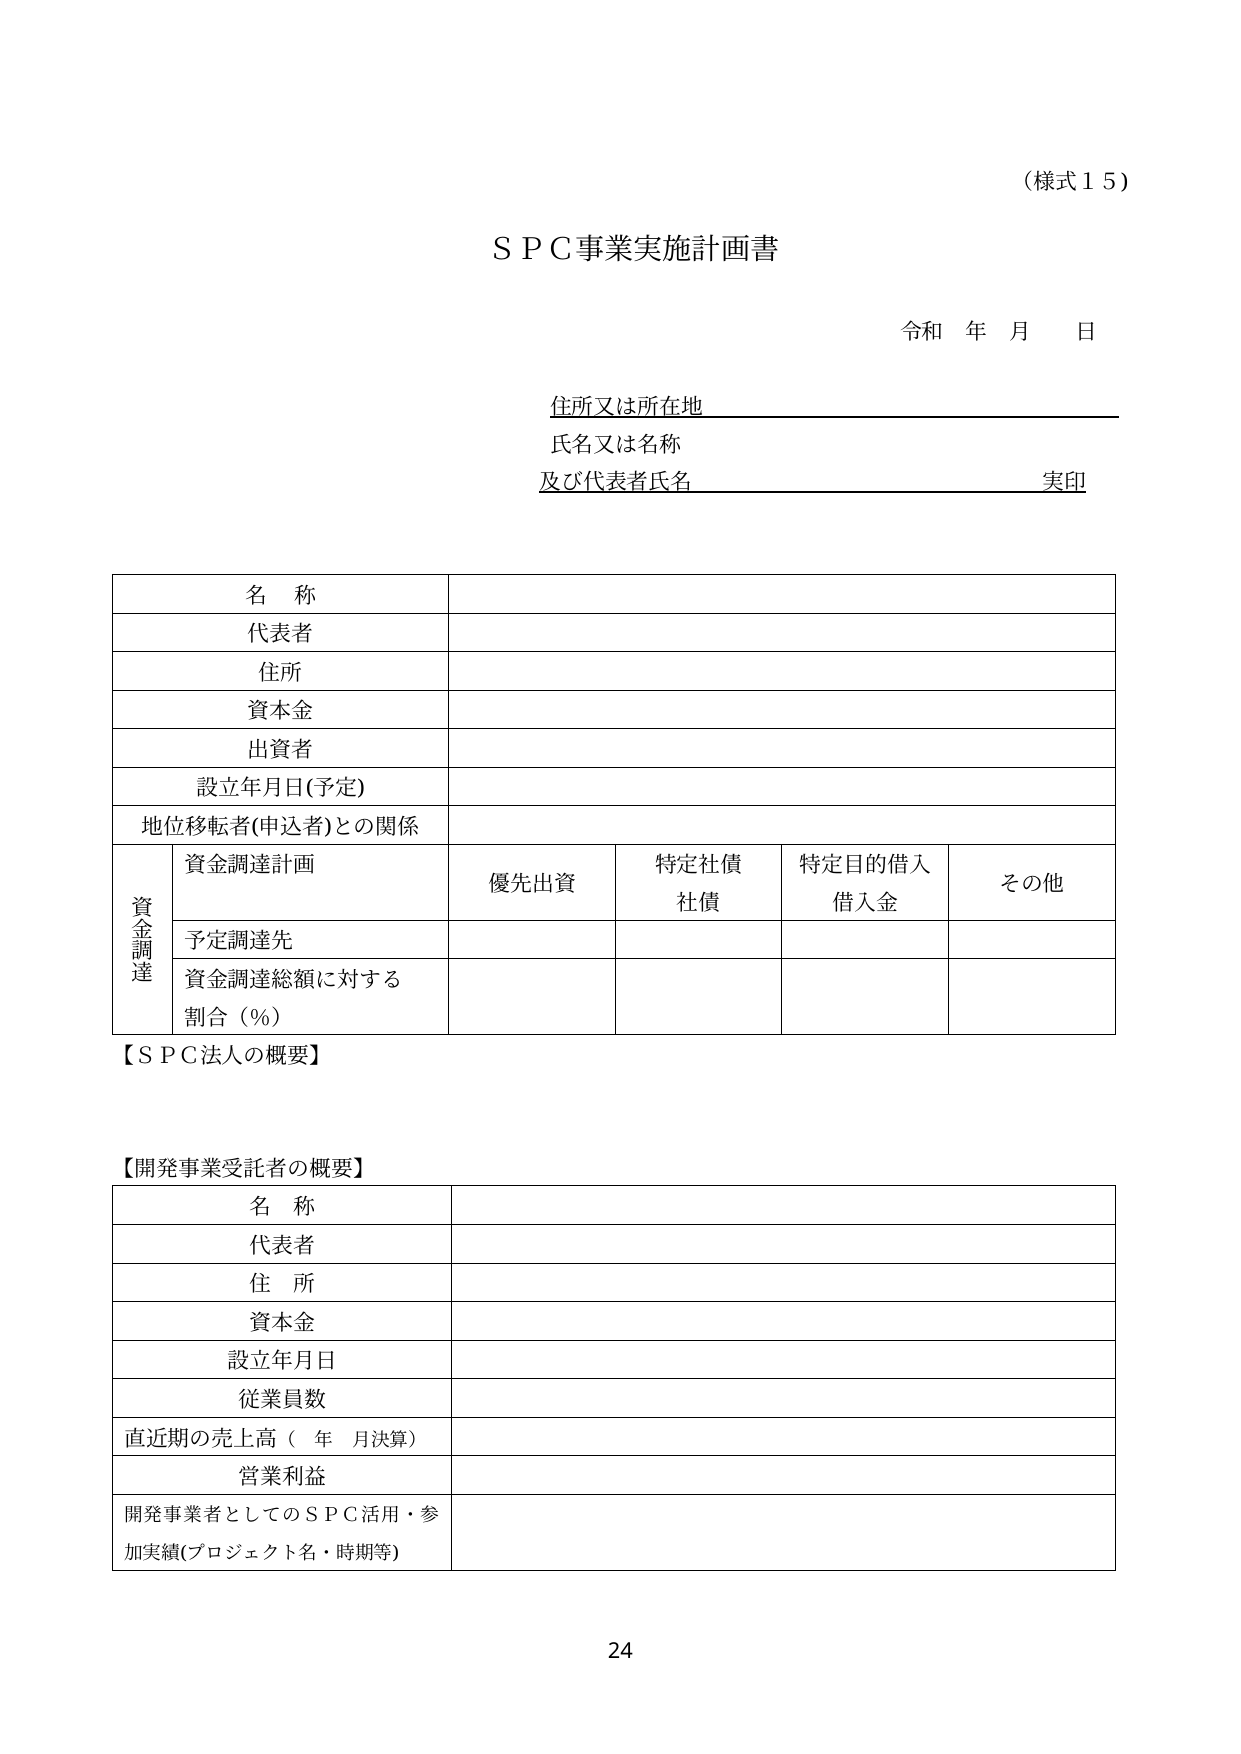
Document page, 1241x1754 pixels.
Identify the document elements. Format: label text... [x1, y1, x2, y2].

table_cell [449, 806, 1115, 844]
table_cell 資金調達総額に対する 割合（％） [173, 959, 448, 1034]
table_cell 特定目的借入 借入金 [782, 845, 948, 920]
table_header 名 称 [113, 1186, 451, 1224]
table_cell 直近期の売上高（ 年 月決算） [113, 1418, 451, 1455]
table_cell 優先出資 [449, 845, 615, 920]
table_cell 開発事業者としてのＳＰＣ活用・参加実績(プロジェクト名・時期等) [113, 1495, 451, 1570]
table_cell [452, 1379, 1115, 1417]
table_cell [449, 729, 1115, 767]
table_cell [452, 1456, 1115, 1494]
table_cell [449, 691, 1115, 728]
table_cell [452, 1264, 1115, 1301]
table_cell 設立年月日 [113, 1341, 451, 1378]
table_cell 資金調達 [113, 845, 172, 1034]
table_cell 代表者 [113, 1225, 451, 1262]
table_cell [949, 959, 1115, 1034]
text 令和 年 月 日 [112, 311, 1128, 349]
table_cell [949, 921, 1115, 958]
table_cell 資金調達計画 [173, 845, 448, 920]
table_cell [449, 959, 615, 1034]
table_cell [616, 959, 781, 1034]
table_cell [782, 921, 948, 958]
text 【開発事業受託者の概要】 [112, 1148, 1128, 1185]
table_cell 住所 [113, 652, 448, 689]
text 【ＳＰＣ法人の概要】 [112, 1035, 1128, 1073]
table_cell 営業利益 [113, 1456, 451, 1494]
table_cell その他 [949, 845, 1115, 920]
table_cell [449, 921, 615, 958]
table_cell [782, 959, 948, 1034]
text （様式１５) [112, 161, 1128, 199]
table_cell [616, 921, 781, 958]
table_header [452, 1186, 1115, 1224]
table_cell [452, 1418, 1115, 1455]
table_cell 資本金 [113, 1302, 451, 1339]
table_cell 代表者 [113, 614, 448, 651]
text 住所又は所在地 [112, 386, 1128, 424]
table_cell 地位移転者(申込者)との関係 [113, 806, 448, 844]
table_cell 資本金 [113, 691, 448, 728]
table_header 名 称 [113, 575, 448, 612]
text 氏名又は名称 [112, 424, 1128, 461]
table_cell 従業員数 [113, 1379, 451, 1417]
table_cell 特定社債 社債 [616, 845, 781, 920]
table_cell 予定調達先 [173, 921, 448, 958]
table_cell 住 所 [113, 1264, 451, 1301]
table_cell [452, 1302, 1115, 1339]
text 及び代表者氏名 実印 [112, 461, 1128, 499]
table_cell [452, 1495, 1115, 1570]
table_cell [449, 614, 1115, 651]
table_cell 設立年月日(予定) [113, 768, 448, 805]
table_cell 出資者 [113, 729, 448, 767]
table_cell [452, 1225, 1115, 1262]
table_header [449, 575, 1115, 612]
table_cell [449, 768, 1115, 805]
table_cell [452, 1341, 1115, 1378]
table_cell [449, 652, 1115, 689]
